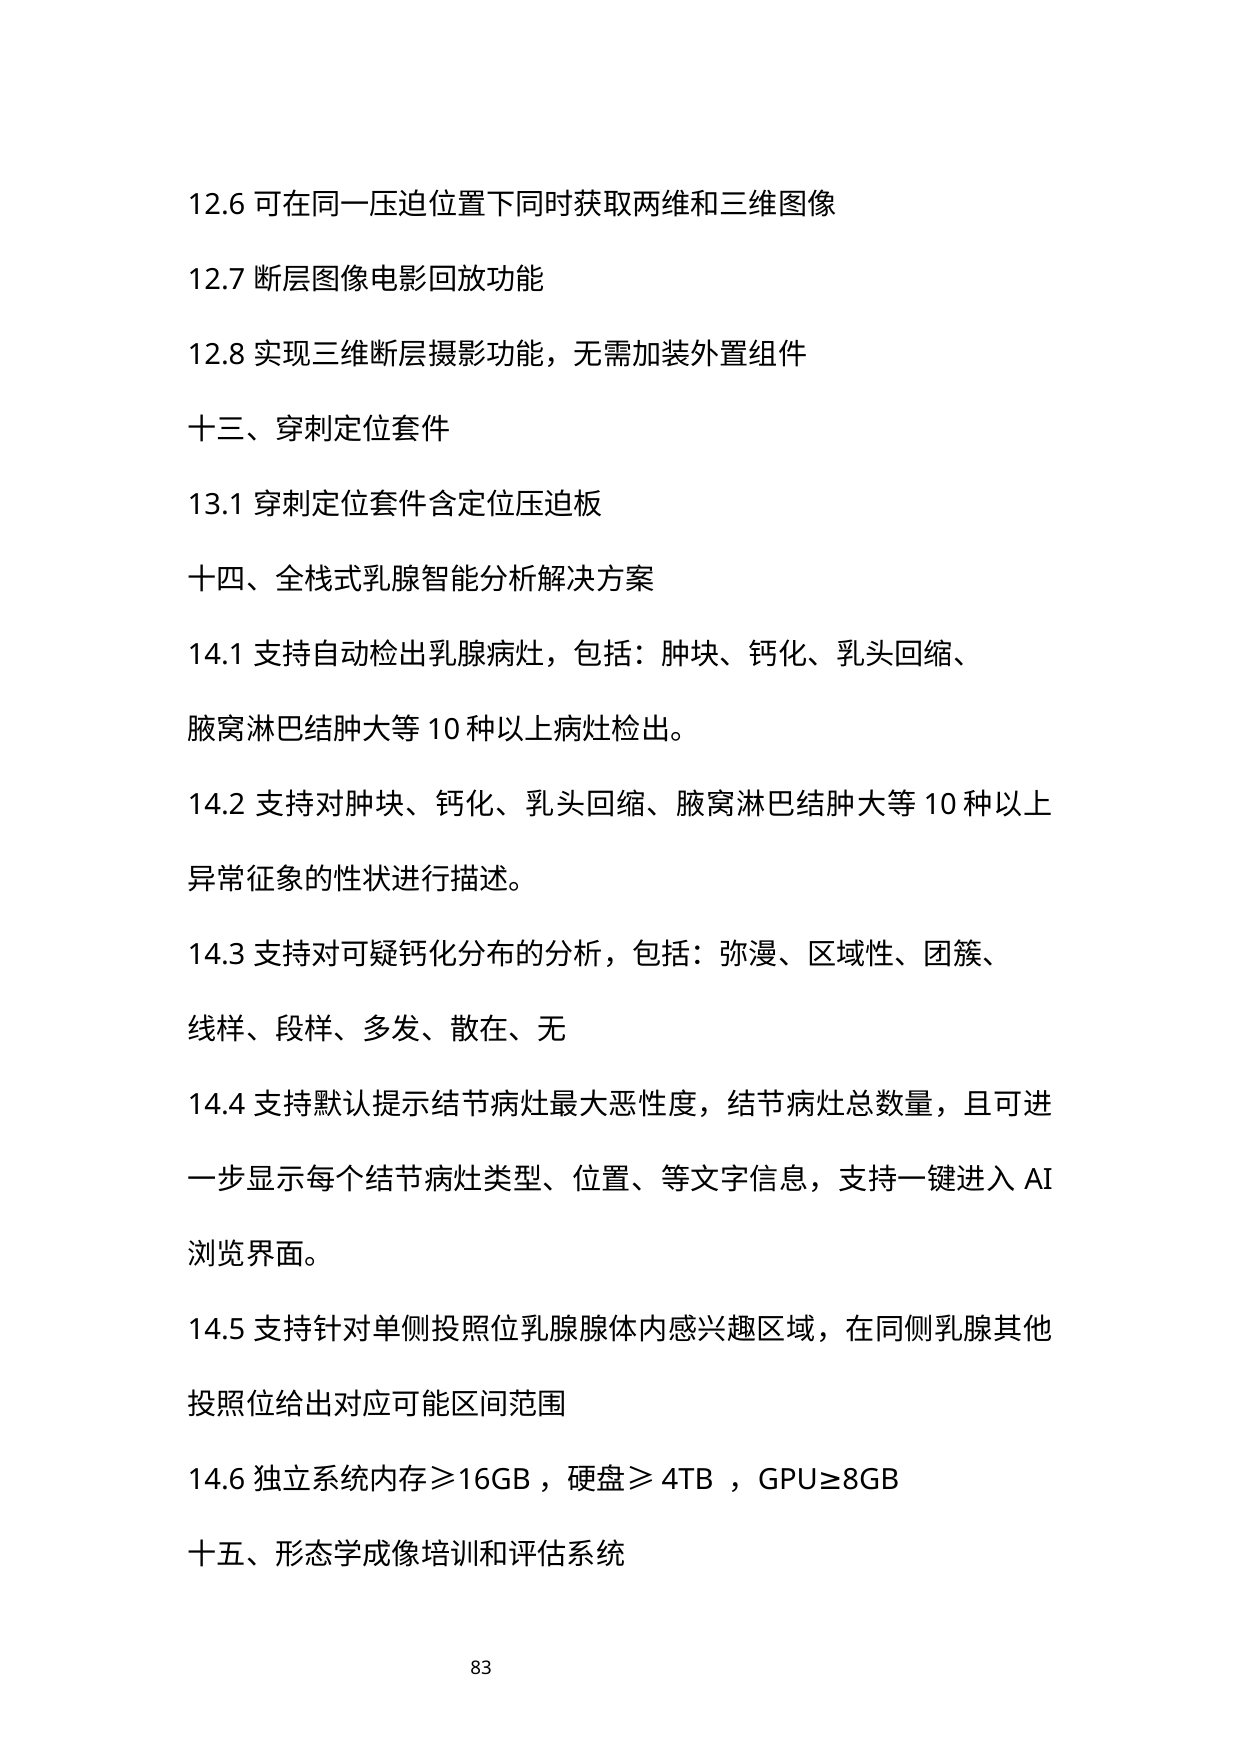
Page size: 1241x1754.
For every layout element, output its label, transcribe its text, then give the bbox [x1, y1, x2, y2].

text 14.3 支持对可疑钙化分布的分析，包括：弥漫、区域性、团簇、 [187, 914, 1053, 989]
text 十五、形态学成像培训和评估系统 [187, 1514, 1053, 1589]
text 12.8 实现三维断层摄影功能，无需加装外置组件 [187, 314, 1053, 389]
text 13.1 穿刺定位套件含定位压迫板 [187, 464, 1053, 539]
text 十四、全栈式乳腺智能分析解决方案 [187, 539, 1053, 614]
text 12.6 可在同一压迫位置下同时获取两维和三维图像 [187, 164, 1053, 239]
text 14.4 支持默认提示结节病灶最大恶性度，结节病灶总数量，且可进一步显示每个结节病灶类型、位置、等文字信息，支持一键进入AI浏览界面。 [187, 1064, 1053, 1289]
text 十三、穿刺定位套件 [187, 389, 1053, 464]
text 14.6 独立系统内存≥16GB ，硬盘≥ 4TB ，GPU≥8GB [187, 1439, 1053, 1514]
text 14.5 支持针对单侧投照位乳腺腺体内感兴趣区域，在同侧乳腺其他投照位给出对应可能区间范围 [187, 1289, 1053, 1439]
text 12.7 断层图像电影回放功能 [187, 239, 1053, 314]
text 14.2 支持对肿块、钙化、乳头回缩、腋窝淋巴结肿大等10种以上异常征象的性状进行描述。 [187, 764, 1053, 914]
text 14.1 支持自动检出乳腺病灶，包括：肿块、钙化、乳头回缩、 [187, 614, 1053, 689]
text 线样、段样、多发、散在、无 [187, 989, 1053, 1064]
text 腋窝淋巴结肿大等10种以上病灶检出。 [187, 689, 1053, 764]
